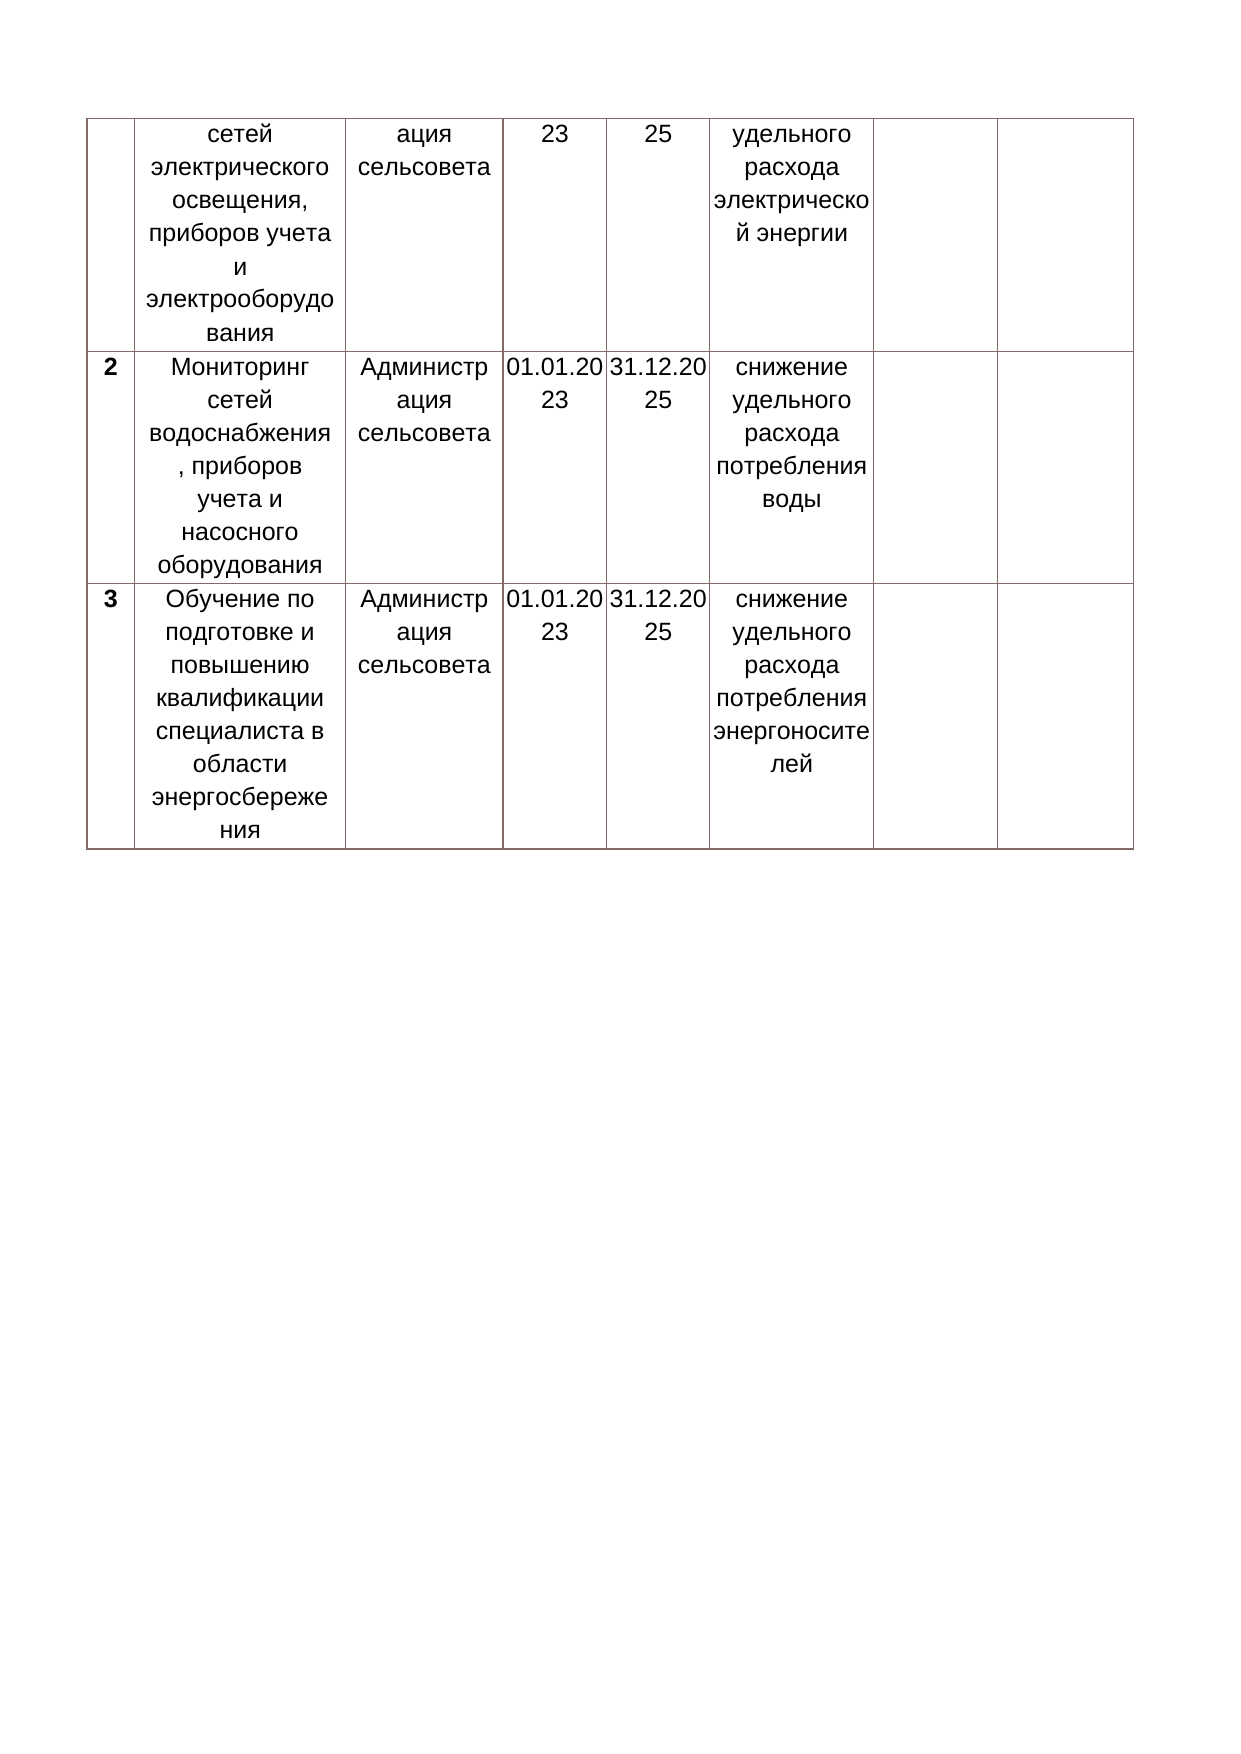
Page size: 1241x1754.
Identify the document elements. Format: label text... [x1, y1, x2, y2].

table_cell 01.01.2023 [504, 352, 606, 583]
table_cell Администрация сельсовета [346, 584, 502, 848]
table_cell [874, 119, 997, 351]
table_cell 31.12.2025 [607, 584, 709, 848]
table_cell 3 [88, 584, 134, 848]
table_cell [874, 584, 997, 848]
table_cell 2 [88, 352, 134, 583]
table_cell 31.12.2025 [607, 119, 709, 351]
table_cell [998, 584, 1133, 848]
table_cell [135, 119, 345, 351]
table_cell 31.12.2025 [607, 352, 709, 583]
table_cell 01.01.2023 [504, 119, 606, 351]
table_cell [346, 119, 502, 351]
table_cell [874, 352, 997, 583]
table_cell [998, 352, 1133, 583]
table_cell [710, 119, 873, 351]
table_cell 01.01.2023 [504, 584, 606, 848]
table_cell Администрация сельсовета [346, 352, 502, 583]
table_cell Обучение по подготовке и повышению квалификации специалиста в области энергосбережения [135, 584, 345, 848]
table_cell снижение удельного расхода потребления энергоносителей [710, 584, 873, 848]
table_cell Мониторинг сетей водоснабжения, приборов учета и насосного оборудования [135, 352, 345, 583]
table_cell снижение удельного расхода потребления воды [710, 352, 873, 583]
table_cell 1 [88, 119, 134, 351]
table_cell [998, 119, 1133, 351]
